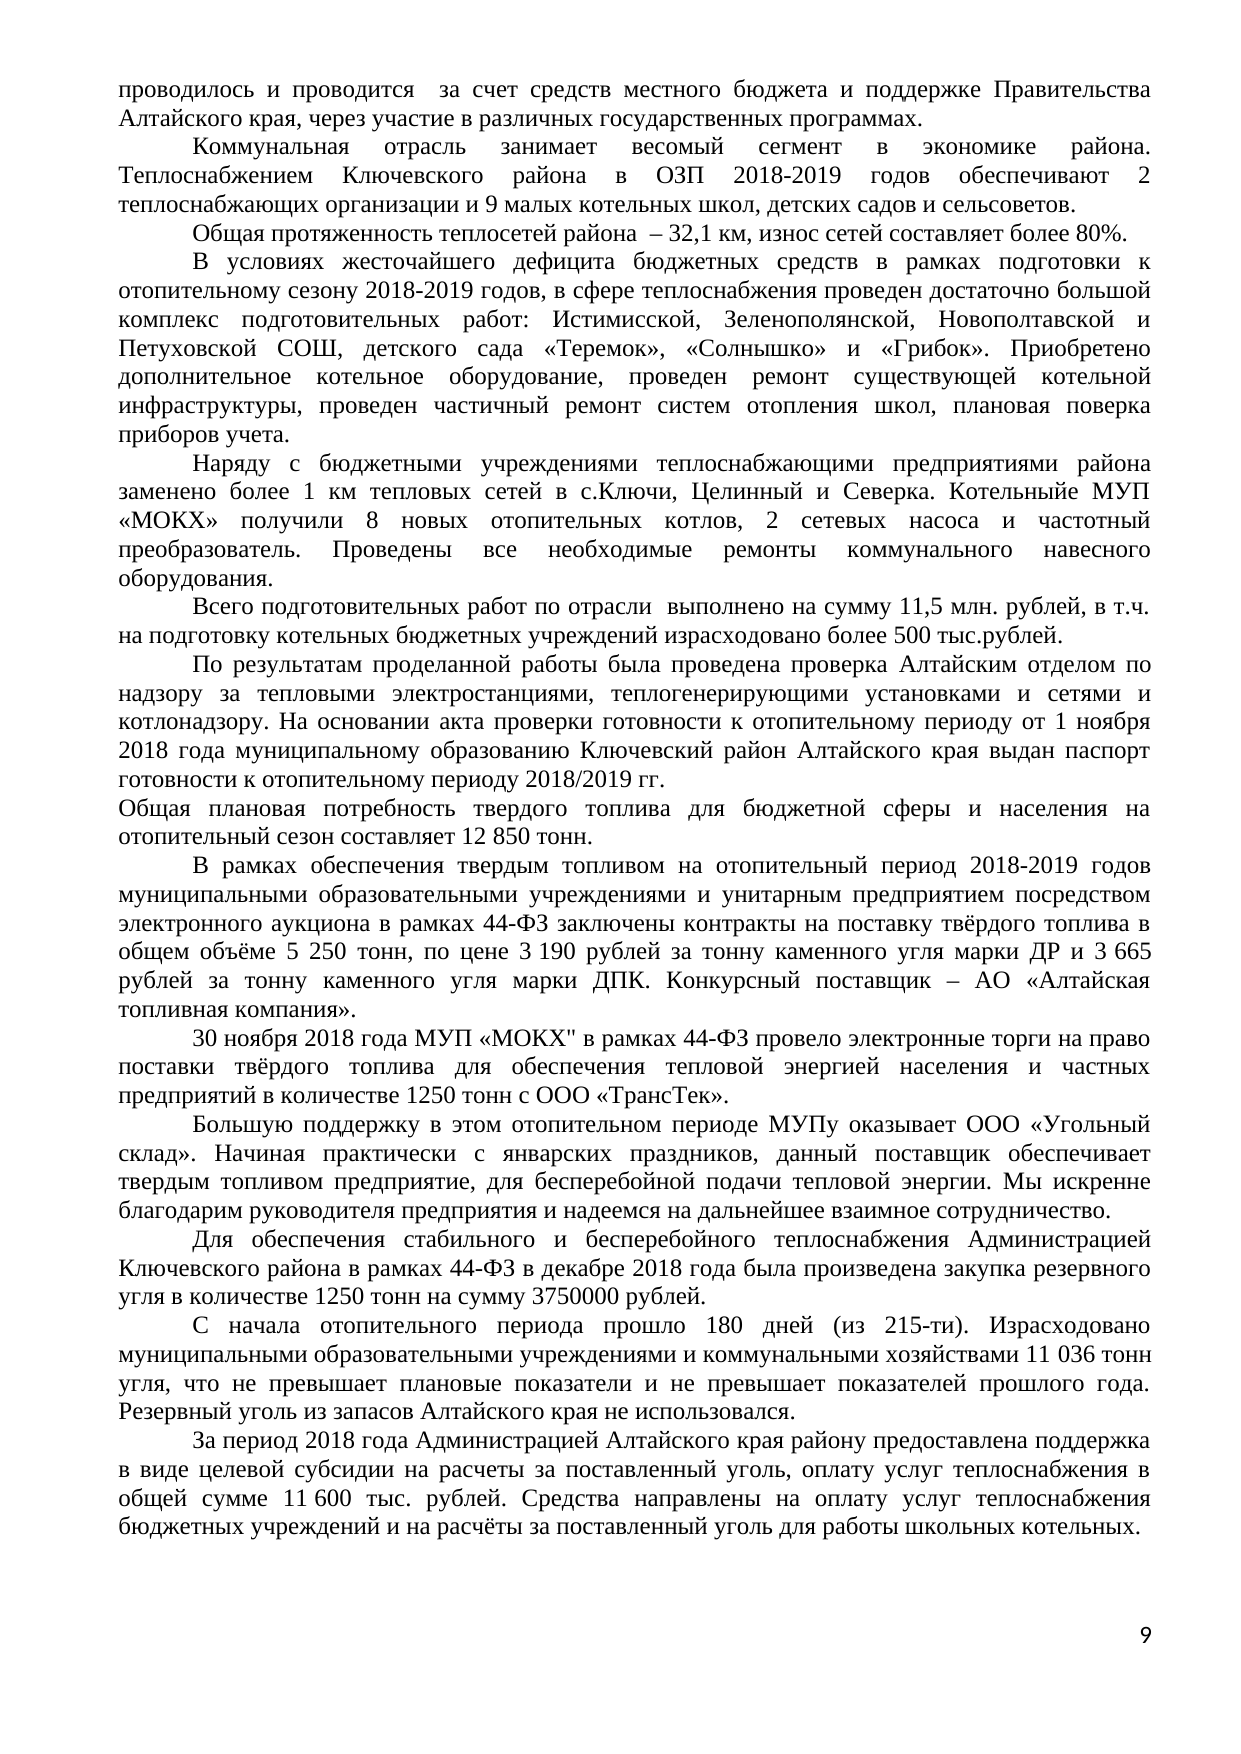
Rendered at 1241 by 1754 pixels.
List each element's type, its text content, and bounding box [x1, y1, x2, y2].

text Общая протяженность теплосетей района – 32,1 км, износ сетей составляет более 80%. [118, 218, 1152, 246]
text За период 2018 года Администрацией Алтайского края району предоставлена поддержка в виде целевой субсидии на расчеты за поставленный уголь, оплату услуг теплоснабжения в общей сумме 11 600 тыс. рублей. Средства направлены на оплату услуг теплоснабжения бюджетных учреждений и на расчёты за поставленный уголь для работы школьных котельных. [118, 1425, 1152, 1540]
text В условиях жесточайшего дефицита бюджетных средств в рамках подготовки к отопительному сезону 2018-2019 годов, в сфере теплоснабжения проведен достаточно большой комплекс подготовительных работ: Истимисской, Зеленополянской, Новополтавской и Петуховской СОШ, детского сада «Теремок», «Солнышко» и «Грибок». Приобретено дополнительное котельное оборудование, проведен ремонт существующей котельной инфраструктуры, проведен частичный ремонт систем отопления школ, плановая поверка приборов учета. [118, 246, 1152, 448]
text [118, 74, 1152, 131]
text По результатам проделанной работы была проведена проверка Алтайским отделом по надзору за тепловыми электростанциями, теплогенерирующими установками и сетями и котлонадзору. На основании акта проверки готовности к отопительному периоду от 1 ноября 2018 года муниципальному образованию Ключевский район Алтайского края выдан паспорт готовности к отопительному периоду 2018/2019 гг. [118, 649, 1152, 793]
text Коммунальная отрасль занимает весомый сегмент в экономике района. Теплоснабжением Ключевского района в ОЗП 2018-2019 годов обеспечивают 2 теплоснабжающих организации и 9 малых котельных школ, детских садов и сельсоветов. [118, 131, 1152, 218]
text С начала отопительного периода прошло 180 дней (из 215-ти). Израсходовано муниципальными образовательными учреждениями и коммунальными хозяйствами 11 036 тонн угля, что не превышает плановые показатели и не превышает показателей прошлого года. Резервный уголь из запасов Алтайского края не использовался. [118, 1310, 1152, 1425]
text В рамках обеспечения твердым топливом на отопительный период 2018-2019 годов муниципальными образовательными учреждениями и унитарным предприятием посредством электронного аукциона в рамках 44-ФЗ заключены контракты на поставку твёрдого топлива в общем объёме 5 250 тонн, по цене 3 190 рублей за тонну каменного угля марки ДР и 3 665 рублей за тонну каменного угля марки ДПК. Конкурсный поставщик – АО «Алтайская топливная компания». [118, 850, 1152, 1023]
text Для обеспечения стабильного и бесперебойного теплоснабжения Администрацией Ключевского района в рамках 44-ФЗ в декабре 2018 года была произведена закупка резервного угля в количестве 1250 тонн на сумму 3750000 рублей. [118, 1224, 1152, 1310]
text Наряду с бюджетными учреждениями теплоснабжающими предприятиями района заменено более 1 км тепловых сетей в с.Ключи, Целинный и Северка. Котельныйе МУП «МОКХ» получили 8 новых отопительных котлов, 2 сетевых насоса и частотный преобразователь. Проведены все необходимые ремонты коммунального навесного оборудования. [118, 448, 1152, 591]
text Общая плановая потребность твердого топлива для бюджетной сферы и населения на отопительный сезон составляет 12 850 тонн. [118, 793, 1152, 850]
text 30 ноября 2018 года МУП «МОКХ" в рамках 44-ФЗ провело электронные торги на право поставки твёрдого топлива для обеспечения тепловой энергией населения и частных предприятий в количестве 1250 тонн с ООО «ТрансТек». [118, 1023, 1152, 1109]
text Всего подготовительных работ по отрасли выполнено на сумму 11,5 млн. рублей, в т.ч. на подготовку котельных бюджетных учреждений израсходовано более 500 тыс.рублей. [118, 591, 1152, 649]
text Большую поддержку в этом отопительном периоде МУПу оказывает ООО «Угольный склад». Начиная практически с январских праздников, данный поставщик обеспечивает твердым топливом предприятие, для бесперебойной подачи тепловой энергии. Мы искренне благодарим руководителя предприятия и надеемся на дальнейшее взаимное сотрудничество. [118, 1109, 1152, 1224]
